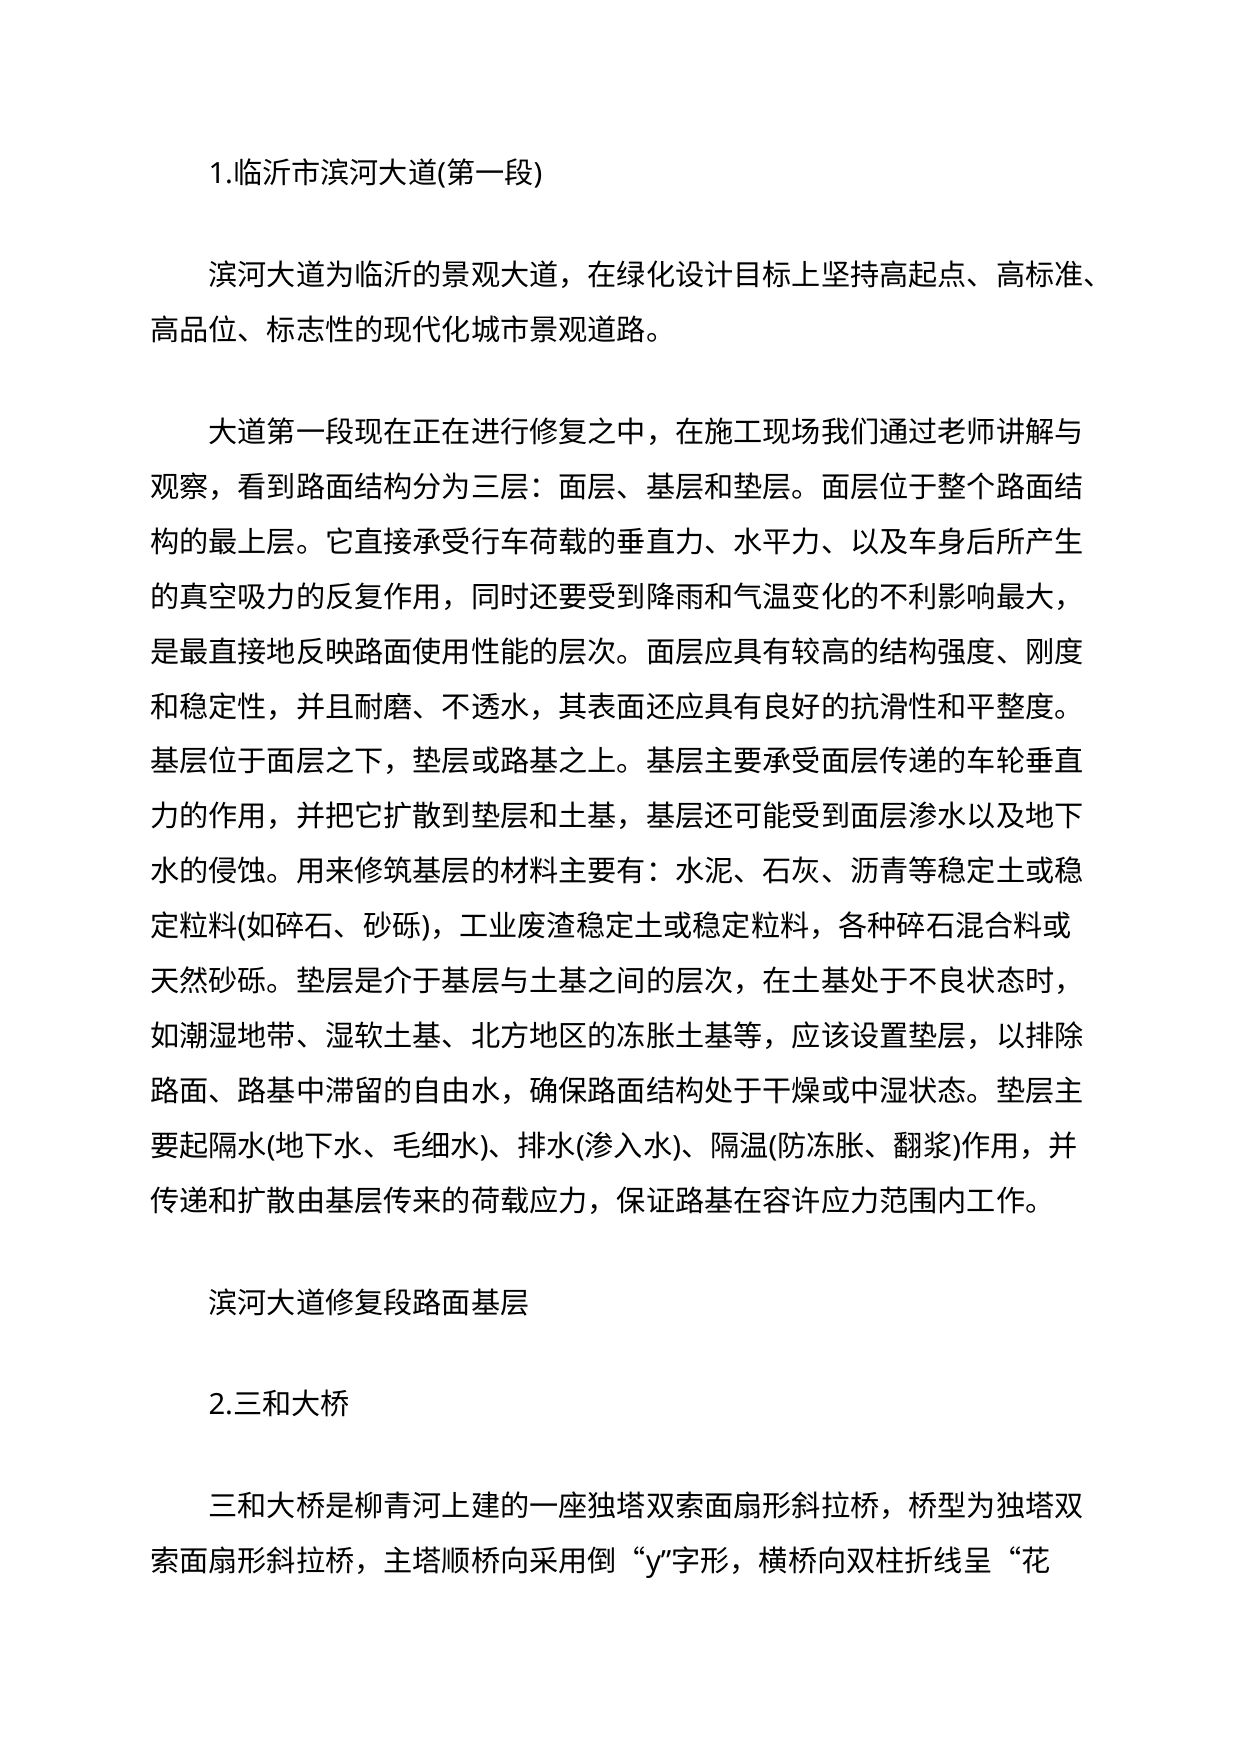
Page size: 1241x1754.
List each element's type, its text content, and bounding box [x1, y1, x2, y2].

text 大道第一段现在正在进行修复之中，在施工现场我们通过老师讲解与观察，看到路面结构分为三层：面层、基层和垫层。面层位于整个路面结构的最上层。它直接承受行车荷载的垂直力、水平力、以及车身后所产生的真空吸力的反复作用，同时还要受到降雨和气温变化的不利影响最大，是最直接地反映路面使用性能的层次。面层应具有较高的结构强度、刚度和稳定性，并且耐磨、不透水，其表面还应具有良好的抗滑性和平整度。基层位于面层之下，垫层或路基之上。基层主要承受面层传递的车轮垂直力的作用，并把它扩散到垫层和土基，基层还可能受到面层渗水以及地下水的侵蚀。用来修筑基层的材料主要有：水泥、石灰、沥青等稳定土或稳定粒料(如碎石、砂砾)，工业废渣稳定土或稳定粒料，各种碎石混合料或天然砂砾。垫层是介于基层与土基之间的层次，在土基处于不良状态时，如潮湿地带、湿软土基、北方地区的冻胀土基等，应该设置垫层，以排除路面、路基中滞留的自由水，确保路面结构处于干燥或中湿状态。垫层主要起隔水(地下水、毛细水)、排水(渗入水)、隔温(防冻胀、翻浆)作用，并传递和扩散由基层传来的荷载应力，保证路基在容许应力范围内工作。 [150, 409, 1090, 1220]
text 滨河大道为临沂的景观大道，在绿化设计目标上坚持高起点、高标准、高品位、标志性的现代化城市景观道路。 [150, 252, 1090, 349]
text 1.临沂市滨河大道(第一段) [150, 150, 1090, 192]
text 滨河大道修复段路面基层 [150, 1279, 1090, 1321]
text 2.三和大桥 [150, 1381, 1090, 1423]
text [150, 1483, 1090, 1580]
